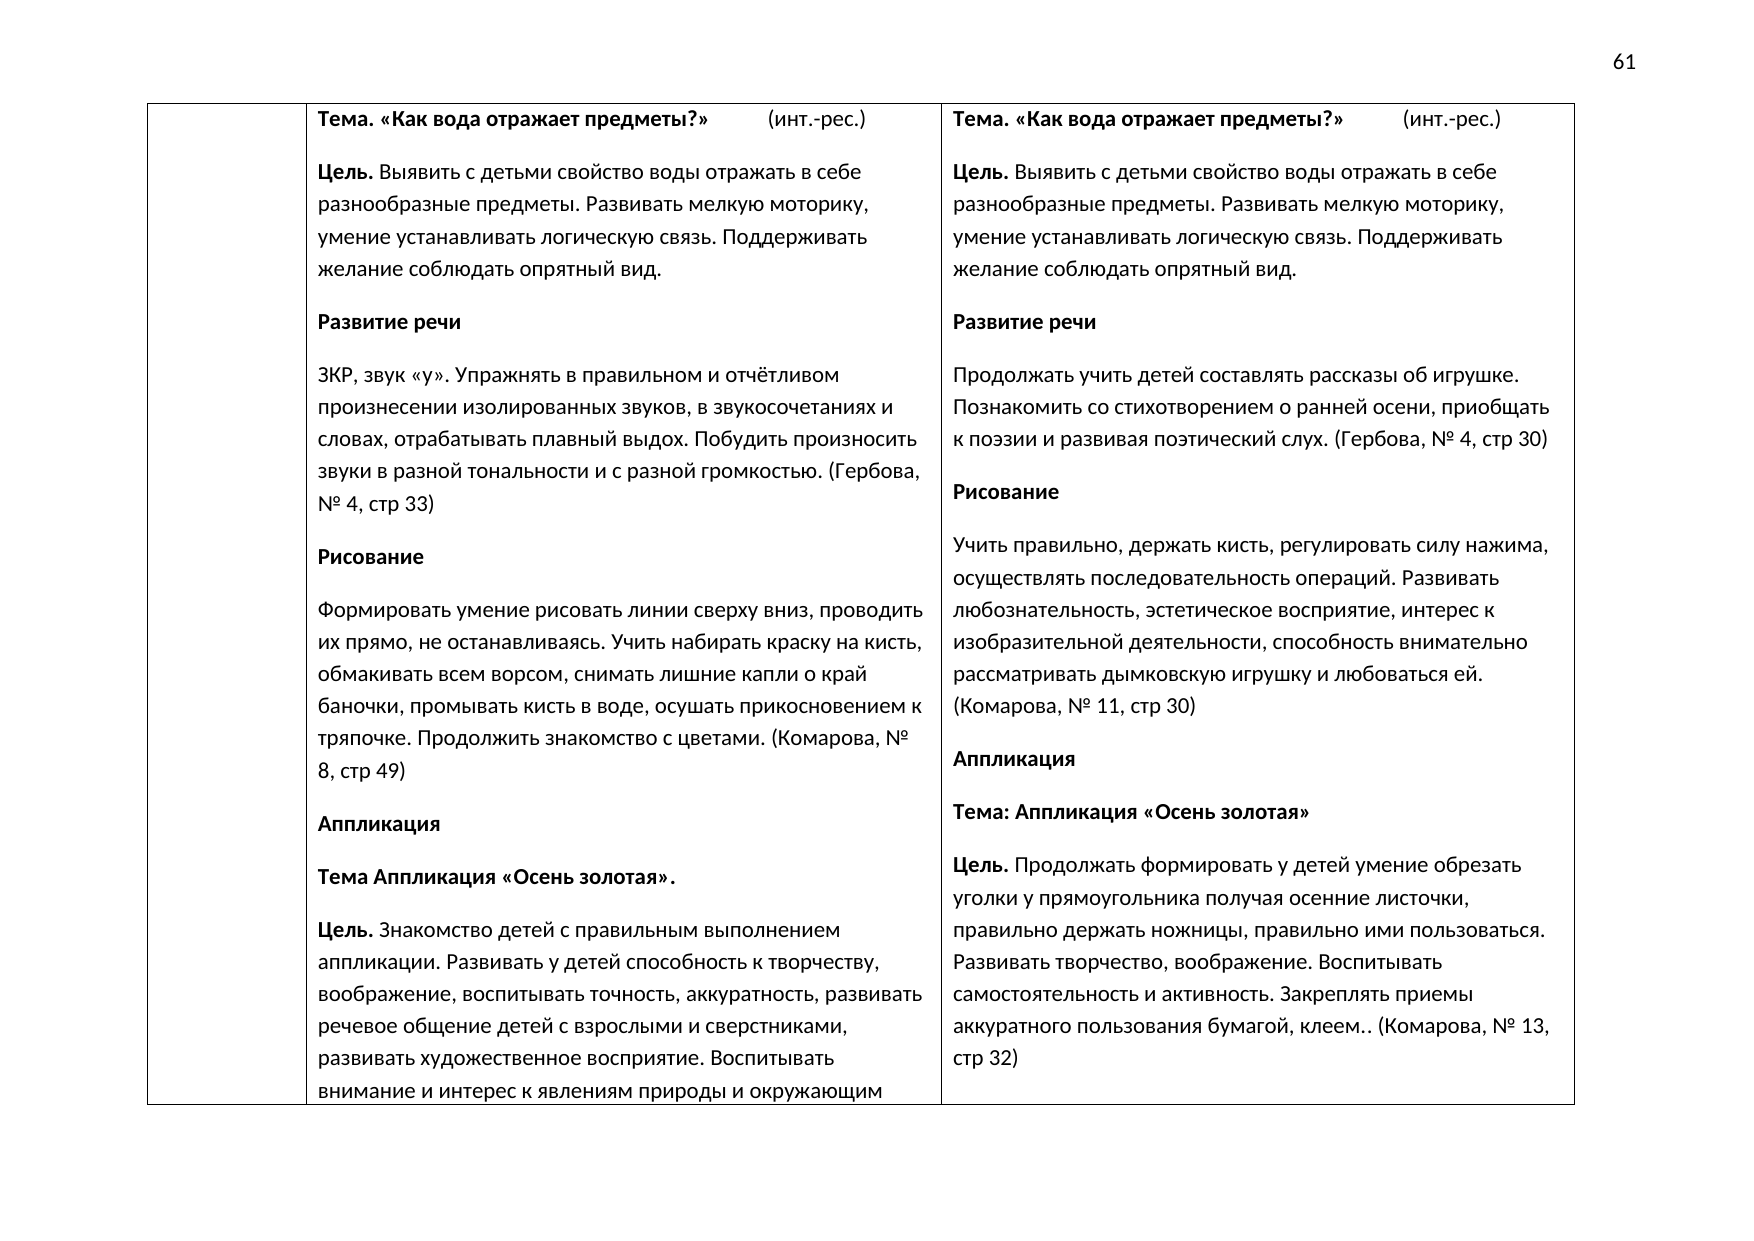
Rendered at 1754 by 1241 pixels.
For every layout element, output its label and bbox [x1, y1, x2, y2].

table_cell [307, 104, 941, 1104]
table_cell [942, 104, 1574, 1104]
